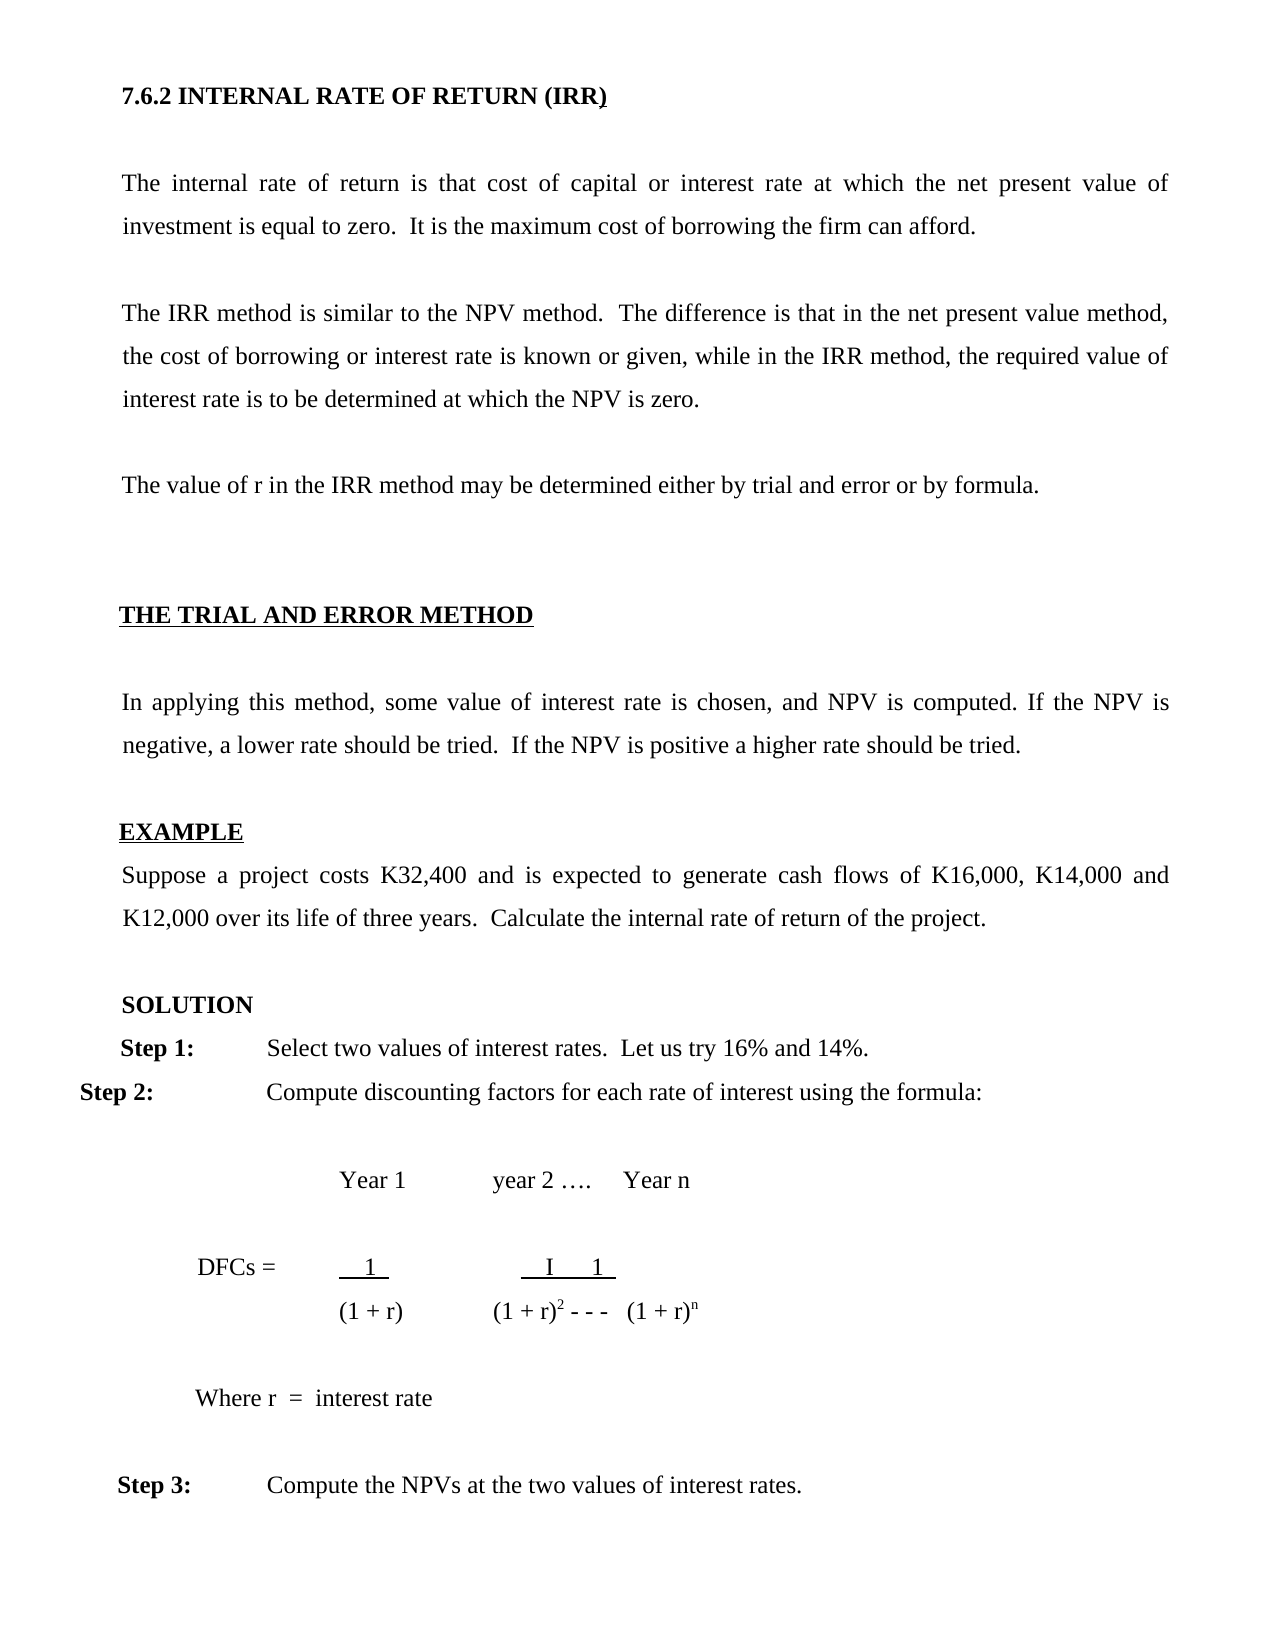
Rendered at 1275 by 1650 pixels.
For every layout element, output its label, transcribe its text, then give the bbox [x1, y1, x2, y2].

text Suppose a project costs K32,400 and is expected to generate cash flows of K16,000, K14,000 and K12,000 over its life of three years. Calculate the internal rate of return of the project. [121, 860, 1170, 932]
text Where r = interest rate [195, 1383, 1170, 1412]
text Step 2: Compute discounting factors for each rate of interest using the formula: [63, 1077, 1207, 1106]
text DFCs = 1 I 1 [63, 1252, 1207, 1281]
text Step 3: Compute the NPVs at the two values of interest rates. [63, 1470, 1207, 1499]
text In applying this method, some value of interest rate is chosen, and NPV is computed. If the NPV is negative, a lower rate should be tried. If the NPV is positive a higher rate should be tried. [121, 687, 1170, 759]
text Step 1: Select two values of interest rates. Let us try 16% and 14%. [63, 1033, 1207, 1062]
text Year 1 year 2 …. Year n [63, 1165, 1207, 1193]
subtitle 7.6.2 INTERNAL RATE OF RETURN (IRR) [121, 81, 1181, 110]
subtitle SOLUTION [121, 990, 1181, 1018]
subtitle EXAMPLE [118, 817, 1207, 845]
text The value of r in the IRR method may be determined either by trial and error or by formula. [121, 471, 1170, 499]
text (1 + r) (1 + r)2 - - - (1 + r)n [63, 1296, 1207, 1325]
subtitle THE TRIAL AND ERROR METHOD [118, 601, 1207, 629]
text The internal rate of return is that cost of capital or interest rate at which the net present value of investment is equal to zero. It is the maximum cost of borrowing the firm can afford. [121, 168, 1170, 239]
text The IRR method is similar to the NPV method. The difference is that in the net present value method, the cost of borrowing or interest rate is known or given, while in the IRR method, the required value of interest rate is to be determined at which the NPV is zero. [121, 298, 1170, 413]
